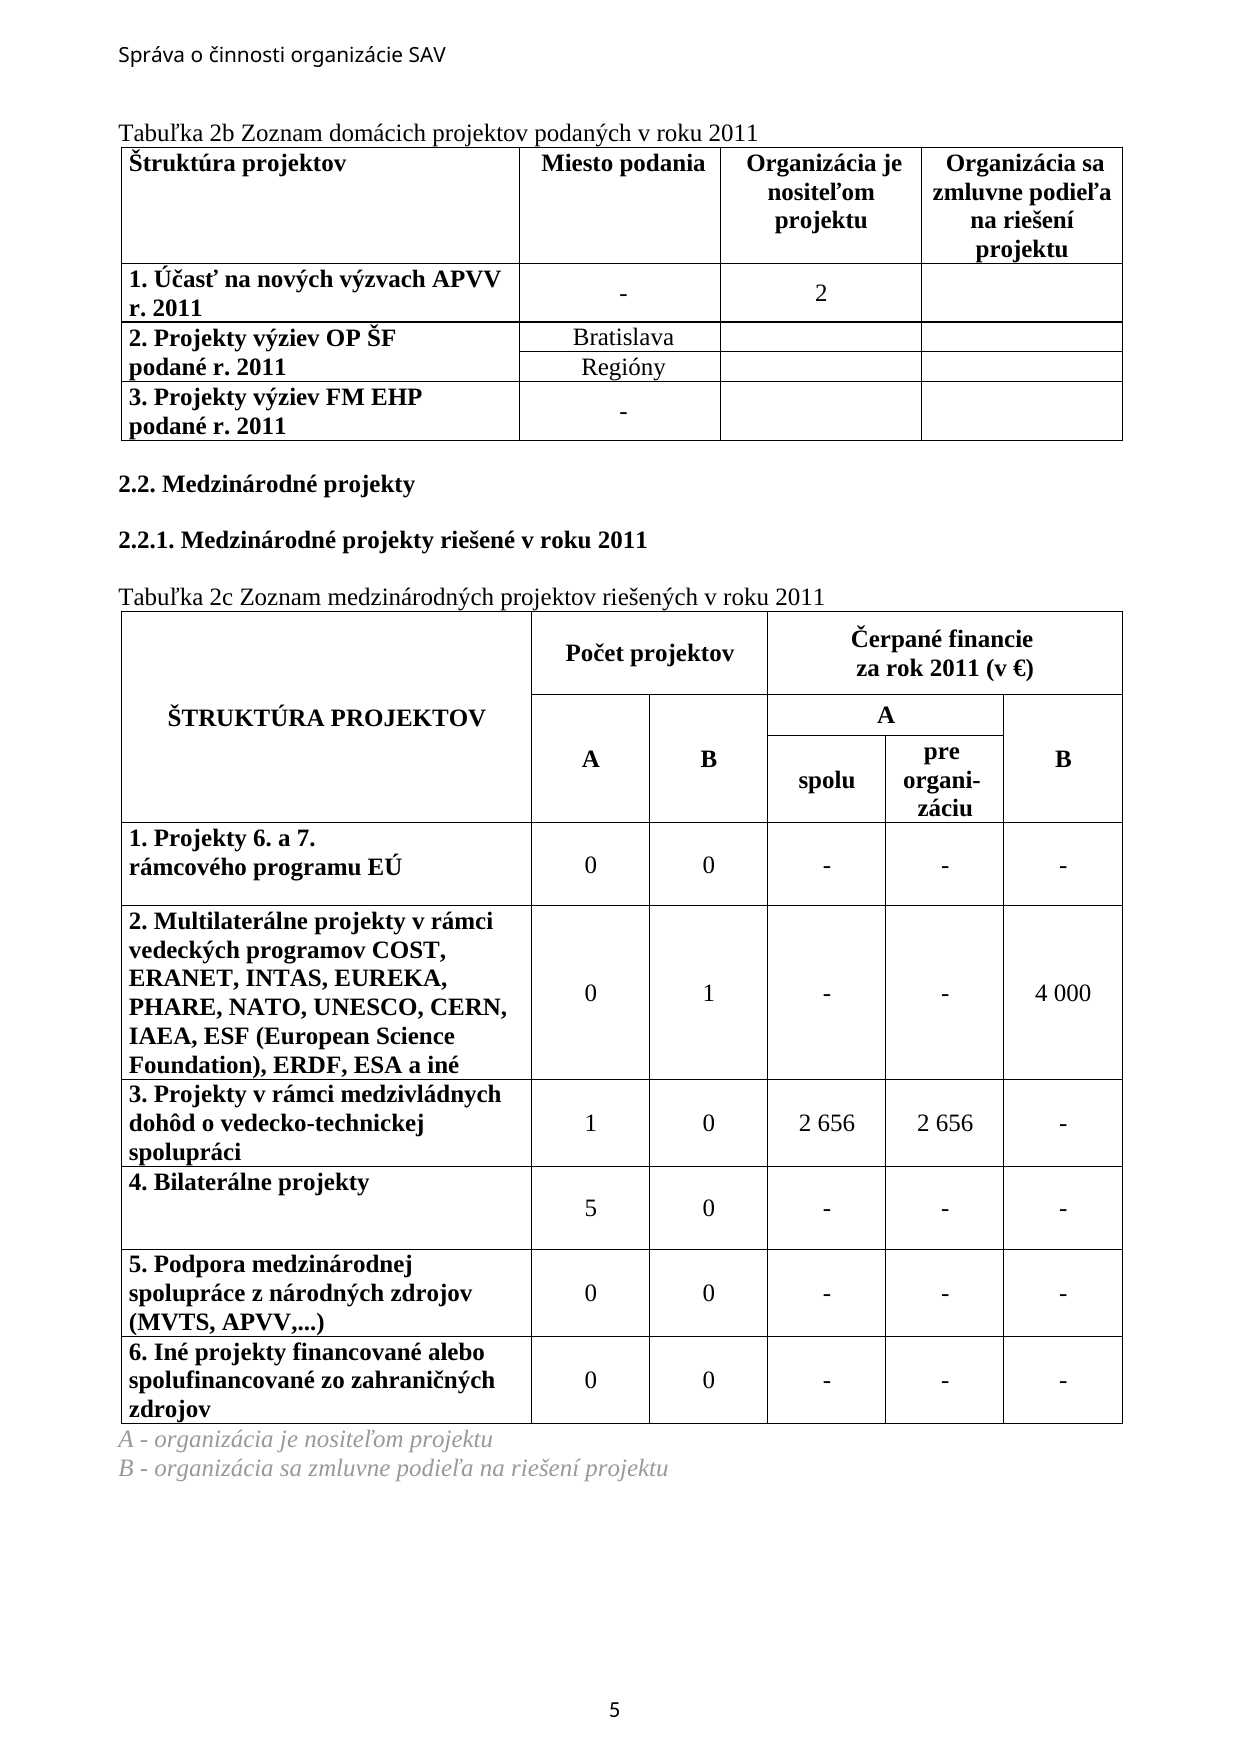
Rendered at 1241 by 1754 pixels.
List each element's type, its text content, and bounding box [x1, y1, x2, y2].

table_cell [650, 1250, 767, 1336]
table_cell - [1004, 1080, 1122, 1166]
table_cell Regióny [520, 352, 720, 381]
table_header ŠTRUKTÚRA PROJEKTOV [122, 612, 531, 822]
table_cell 0 [650, 823, 767, 905]
table_header Počet projektov [532, 612, 767, 694]
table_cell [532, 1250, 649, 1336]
table_cell [721, 352, 921, 381]
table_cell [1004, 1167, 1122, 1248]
table_cell [922, 264, 1122, 321]
table_cell 1 [532, 1080, 649, 1166]
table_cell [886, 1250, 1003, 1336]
table_cell - [886, 906, 1003, 1078]
table_header Organizácia je nositeľom projektu [721, 148, 921, 263]
table_cell 1. Projekty 6. a 7. rámcového programu EÚ [122, 823, 531, 905]
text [118, 1453, 1122, 1482]
table_cell A [532, 695, 649, 822]
table_cell [922, 323, 1122, 351]
table_cell 0 [532, 906, 649, 1078]
table_cell A [768, 695, 1003, 735]
text 2.2.1. Medzinárodné projekty riešené v roku 2011 [118, 525, 1122, 582]
table_cell 0 [650, 1080, 767, 1166]
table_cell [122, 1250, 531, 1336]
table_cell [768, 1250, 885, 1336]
table_cell 1. Účasť na nových výzvach APVV r. 2011 [122, 264, 519, 321]
table_cell [721, 382, 921, 439]
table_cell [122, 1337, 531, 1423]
table_cell - [1004, 823, 1122, 905]
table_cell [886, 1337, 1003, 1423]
table_cell - [768, 906, 885, 1078]
text A - organizácia je nositeľom projektu [118, 1424, 1122, 1453]
table_cell 2. Projekty výziev OP ŠF podané r. 2011 [122, 323, 519, 381]
table_cell 4 000 [1004, 906, 1122, 1078]
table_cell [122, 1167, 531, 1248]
table_cell B [1004, 695, 1122, 822]
table_cell - [520, 382, 720, 439]
text Tabuľka 2b Zoznam domácich projektov podaných v roku 2011 [118, 118, 1122, 147]
table_cell B [650, 695, 767, 822]
table_cell 3. Projekty výziev FM EHP podané r. 2011 [122, 382, 519, 439]
text 2.2. Medzinárodné projekty [118, 469, 1122, 525]
text Tabuľka 2c Zoznam medzinárodných projektov riešených v roku 2011 [118, 582, 1122, 611]
table_cell [922, 382, 1122, 439]
table_header Štruktúra projektov [122, 148, 519, 263]
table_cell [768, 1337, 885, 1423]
table_header Miesto podania [520, 148, 720, 263]
table_header Organizácia sa zmluvne podieľa na riešení projektu [922, 148, 1122, 263]
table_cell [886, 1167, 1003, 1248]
table_cell spolu [768, 736, 885, 822]
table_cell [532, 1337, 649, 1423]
table_cell - [768, 823, 885, 905]
table_cell - [520, 264, 720, 321]
table_cell 3. Projekty v rámci medzivládnych dohôd o vedecko-technickej spolupráci [122, 1080, 531, 1166]
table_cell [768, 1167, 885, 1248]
table_cell pre organi- záciu [886, 736, 1003, 822]
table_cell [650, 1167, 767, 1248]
table_cell 2 [721, 264, 921, 321]
table_cell 1 [650, 906, 767, 1078]
table_cell [922, 352, 1122, 381]
table_cell 0 [532, 823, 649, 905]
table_cell 2 656 [886, 1080, 1003, 1166]
table_cell Bratislava [520, 323, 720, 351]
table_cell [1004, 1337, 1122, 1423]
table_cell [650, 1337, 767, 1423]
table_cell 2. Multilaterálne projekty v rámci vedeckých programov COST, ERANET, INTAS, EUREKA, PHARE, NATO, UNESCO, CERN, IAEA, ESF (European Science Foundation), ERDF, ESA a iné [122, 906, 531, 1078]
table_cell [721, 323, 921, 351]
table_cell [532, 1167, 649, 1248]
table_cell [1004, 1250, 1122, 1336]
table_cell 2 656 [768, 1080, 885, 1166]
table_header Čerpané financie za rok 2011 (v €) [768, 612, 1122, 694]
table_cell - [886, 823, 1003, 905]
